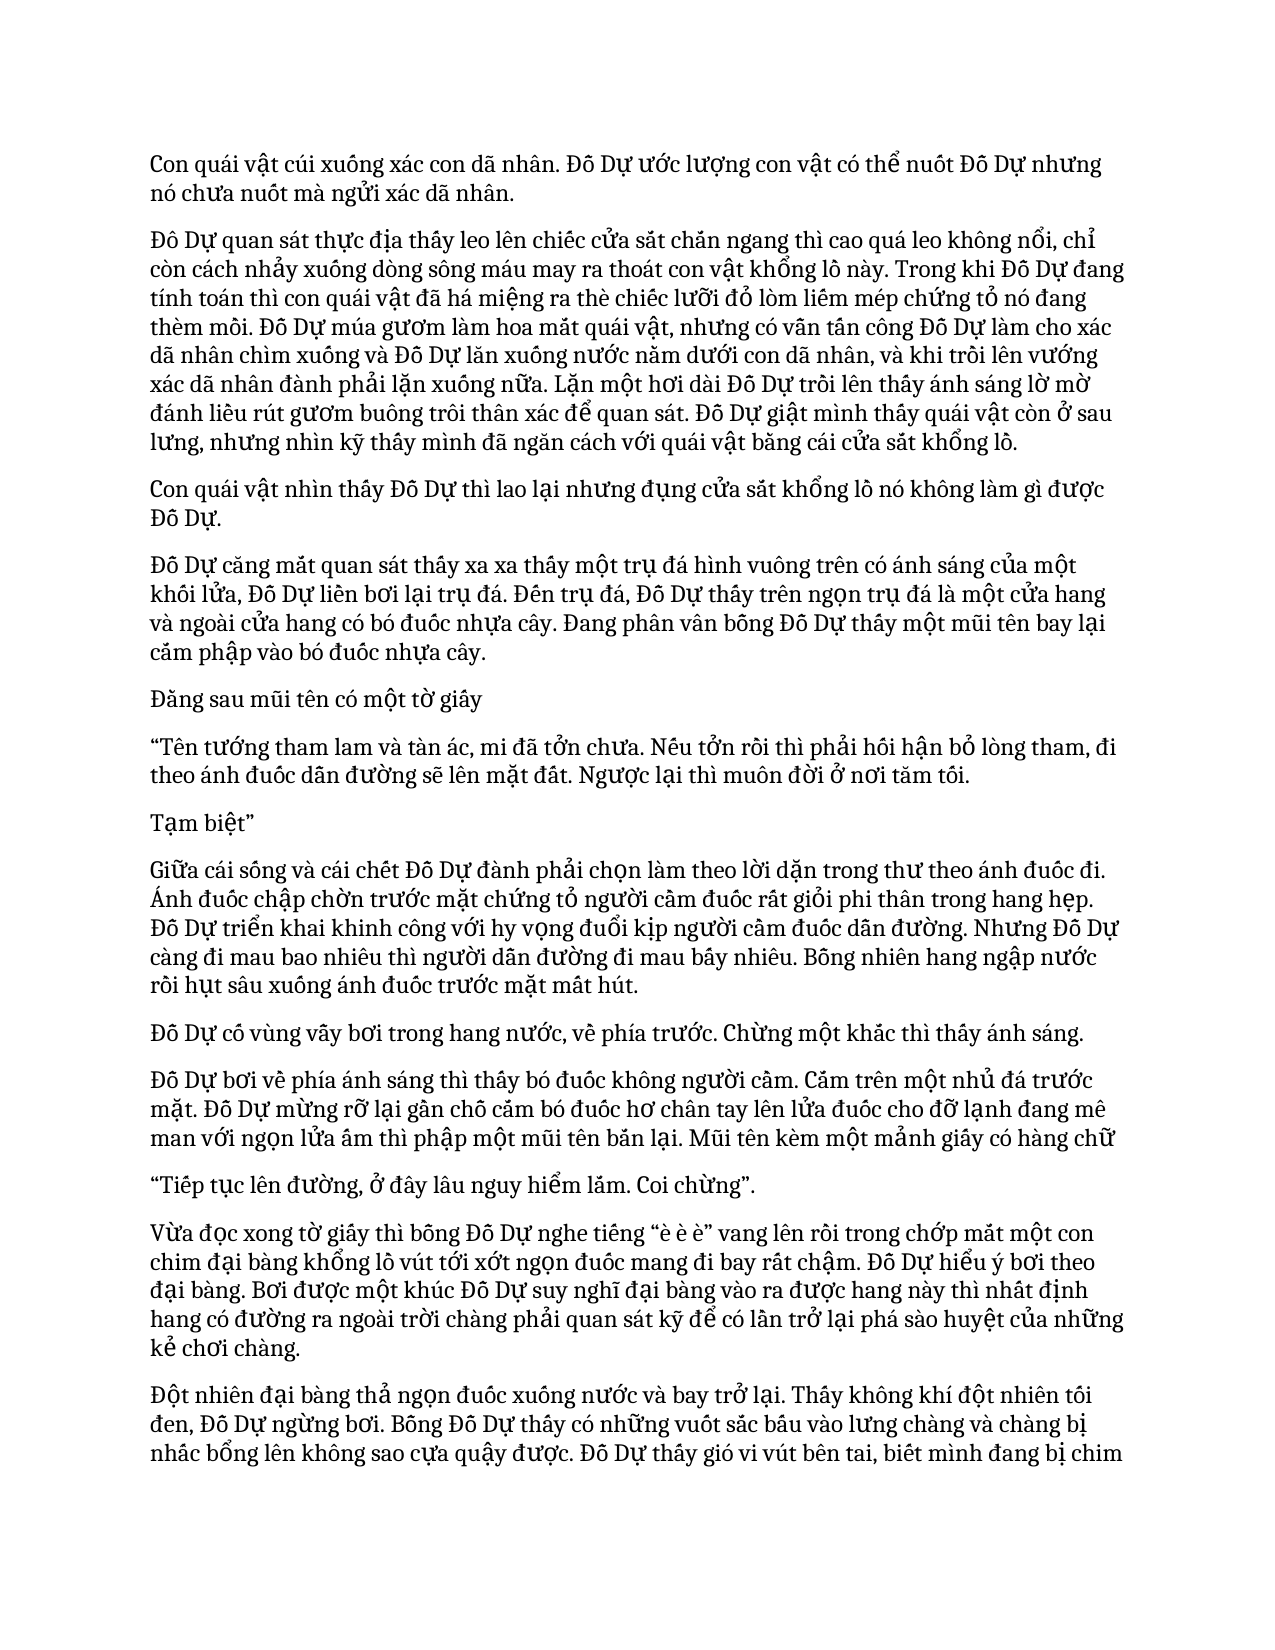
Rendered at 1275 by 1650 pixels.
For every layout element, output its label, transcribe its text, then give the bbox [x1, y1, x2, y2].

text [150, 1381, 1125, 1467]
text Con quái vật nhìn thấy Đỗ Dự thì lao lại nhưng đụng cửa sắt khổng lồ nó không làm gì được Đỗ Dự. [150, 475, 1125, 532]
text Tạm biệt” [150, 809, 1125, 837]
text Giữa cái sống và cái chết Đỗ Dự đành phải chọn làm theo lời dặn trong thư theo ánh đuốc đi. Ánh đuốc chập chờn trước mặt chứng tỏ người cầm đuốc rất giỏi phi thân trong hang hẹp. Đỗ Dự triển khai khinh công với hy vọng đuổi kịp người cầm đuốc dẫn đường. Nhưng Đỗ Dự càng đi mau bao nhiêu thì người dẫn đường đi mau bấy nhiêu. Bỗng nhiên hang ngập nước rồi hụt sâu xuống ánh đuốc trước mặt mất hút. [150, 856, 1125, 1000]
text Đỗ Dự bơi về phía ánh sáng thì thấy bó đuốc không người cầm. Cắm trên một nhủ đá trước mặt. Đỗ Dự mừng rỡ lại gần chỗ cắm bó đuốc hơ chân tay lên lửa đuốc cho đỡ lạnh đang mê man với ngọn lửa ấm thì phập một mũi tên bắn lại. Mũi tên kèm một mảnh giấy có hàng chữ [150, 1066, 1125, 1152]
text Vừa đọc xong tờ giấy thì bỗng Đỗ Dự nghe tiếng “è è è” vang lên rồi trong chớp mắt một con chim đại bàng khổng lồ vút tới xớt ngọn đuốc mang đi bay rất chậm. Đỗ Dự hiểu ý bơi theo đại bàng. Bơi được một khúc Đỗ Dự suy nghĩ đại bàng vào ra được hang này thì nhất định hang có đường ra ngoài trời chàng phải quan sát kỹ để có lần trở lại phá sào huyệt của những kẻ chơi chàng. [150, 1219, 1125, 1362]
text Đô Dự quan sát thực địa thấy leo lên chiếc cửa sắt chắn ngang thì cao quá leo không nổi, chỉ còn cách nhảy xuống dòng sông máu may ra thoát con vật khổng lồ này. Trong khi Đỗ Dự đang tính toán thì con quái vật đã há miệng ra thè chiếc lưỡi đỏ lòm liếm mép chứng tỏ nó đang thèm mồi. Đỗ Dự múa gươm làm hoa mắt quái vật, nhưng có vẫn tấn công Đỗ Dự làm cho xác dã nhân chìm xuống và Đỗ Dự lăn xuống nước nằm dưới con dã nhân, và khi trồi lên vướng xác dã nhân đành phải lặn xuống nữa. Lặn một hơi dài Đỗ Dự trồi lên thấy ánh sáng lờ mờ đánh liều rút gươm buông trôi thân xác để quan sát. Đỗ Dự giật mình thấy quái vật còn ở sau lưng, nhưng nhìn kỹ thấy mình đã ngăn cách với quái vật bằng cái cửa sắt khổng lồ. [150, 226, 1125, 456]
text Con quái vật cúi xuống xác con dã nhân. Đỗ Dự ước lượng con vật có thể nuốt Đỗ Dự nhưng nó chưa nuốt mà ngửi xác dã nhân. [150, 150, 1125, 207]
text “Tiếp tục lên đường, ở đây lâu nguy hiểm lắm. Coi chừng”. [150, 1171, 1125, 1200]
text Đỗ Dự cố vùng vẫy bơi trong hang nước, về phía trước. Chừng một khắc thì thấy ánh sáng. [150, 1019, 1125, 1047]
text Đỗ Dự căng mắt quan sát thấy xa xa thấy một trụ đá hình vuông trên có ánh sáng của một khối lửa, Đỗ Dự liền bơi lại trụ đá. Đến trụ đá, Đỗ Dự thấy trên ngọn trụ đá là một cửa hang và ngoài cửa hang có bó đuốc nhựa cây. Đang phân vân bỗng Đỗ Dự thấy một mũi tên bay lại cắm phập vào bó đuốc nhựa cây. [150, 551, 1125, 666]
text Đằng sau mũi tên có một tờ giấy [150, 685, 1125, 714]
text “Tên tướng tham lam và tàn ác, mi đã tởn chưa. Nếu tởn rồi thì phải hối hận bỏ lòng tham, đi theo ánh đuốc dẫn đường sẽ lên mặt đất. Ngược lại thì muôn đời ở nơi tăm tối. [150, 732, 1125, 790]
